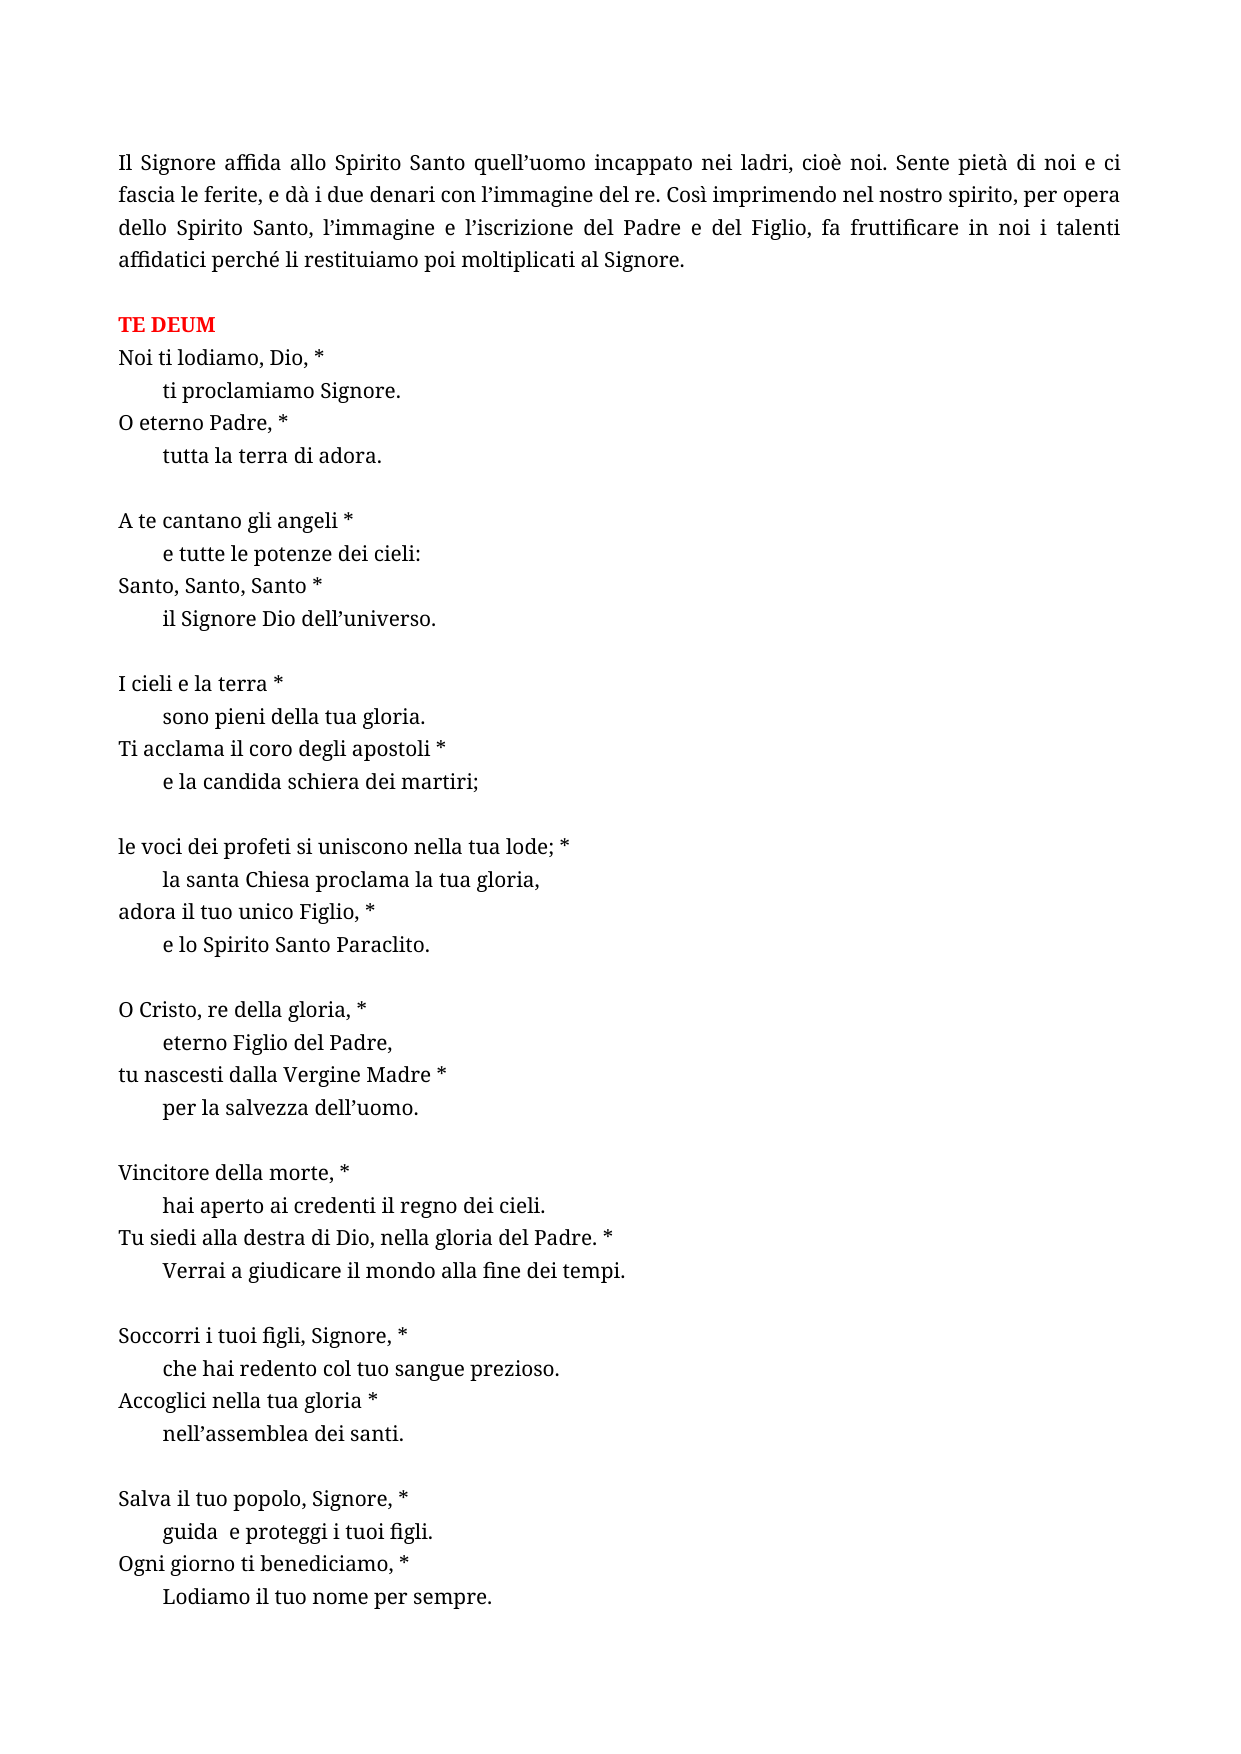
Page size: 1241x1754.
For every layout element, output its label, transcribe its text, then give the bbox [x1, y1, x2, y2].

text per la salvezza dell’uomo. [118, 1093, 1122, 1122]
text Noi ti lodiamo, Dio, * [118, 343, 1122, 372]
text ti proclamiamo Signore. [118, 376, 1122, 404]
text Santo, Santo, Santo * [118, 571, 1122, 600]
text Lodiamo il tuo nome per sempre. [118, 1582, 1122, 1611]
text hai aperto ai credenti il regno dei cieli. [118, 1191, 1122, 1219]
text Il Signore affida allo Spirito Santo quell’uomo incappato nei ladri, cioè noi. Sente pietà di noi e ci fascia le ferite, e dà i due denari con l’immagine del re. Così imprimendo nel nostro spirito, per opera dello Spirito Santo, l’immagine e l’iscrizione del Padre e del Figlio, fa fruttificare in noi i talenti affidatici perché li restituiamo poi moltiplicati al Signore. [118, 148, 1122, 274]
text A te cantano gli angeli * [118, 506, 1122, 535]
text Ti acclama il coro degli apostoli * [118, 734, 1122, 763]
text eterno Figlio del Padre, [118, 1028, 1122, 1056]
text TE DEUM [118, 311, 1122, 339]
text O Cristo, re della gloria, * [118, 995, 1122, 1024]
text che hai redento col tuo sangue prezioso. [118, 1354, 1122, 1382]
text sono pieni della tua gloria. [118, 702, 1122, 730]
text e lo Spirito Santo Paraclito. [118, 930, 1122, 958]
text O eterno Padre, * [118, 408, 1122, 437]
text e la candida schiera dei martiri; [118, 767, 1122, 796]
text I cieli e la terra * [118, 669, 1122, 698]
text tu nascesti dalla Vergine Madre * [118, 1061, 1122, 1089]
text il Signore Dio dell’universo. [118, 604, 1122, 632]
text Soccorri i tuoi figli, Signore, * [118, 1321, 1122, 1350]
text Accoglici nella tua gloria * [118, 1387, 1122, 1415]
text e tutte le potenze dei cieli: [118, 539, 1122, 567]
text Vincitore della morte, * [118, 1158, 1122, 1187]
text le voci dei profeti si uniscono nella tua lode; * [118, 832, 1122, 861]
text Verrai a giudicare il mondo alla fine dei tempi. [118, 1256, 1122, 1284]
text Tu siedi alla destra di Dio, nella gloria del Padre. * [118, 1223, 1122, 1252]
text la santa Chiesa proclama la tua gloria, [118, 865, 1122, 893]
text tutta la terra di adora. [118, 441, 1122, 469]
text Ogni giorno ti benediciamo, * [118, 1549, 1122, 1578]
text adora il tuo unico Figlio, * [118, 897, 1122, 926]
text nell’assemblea dei santi. [118, 1419, 1122, 1448]
text guida e proteggi i tuoi figli. [118, 1517, 1122, 1545]
text Salva il tuo popolo, Signore, * [118, 1484, 1122, 1513]
